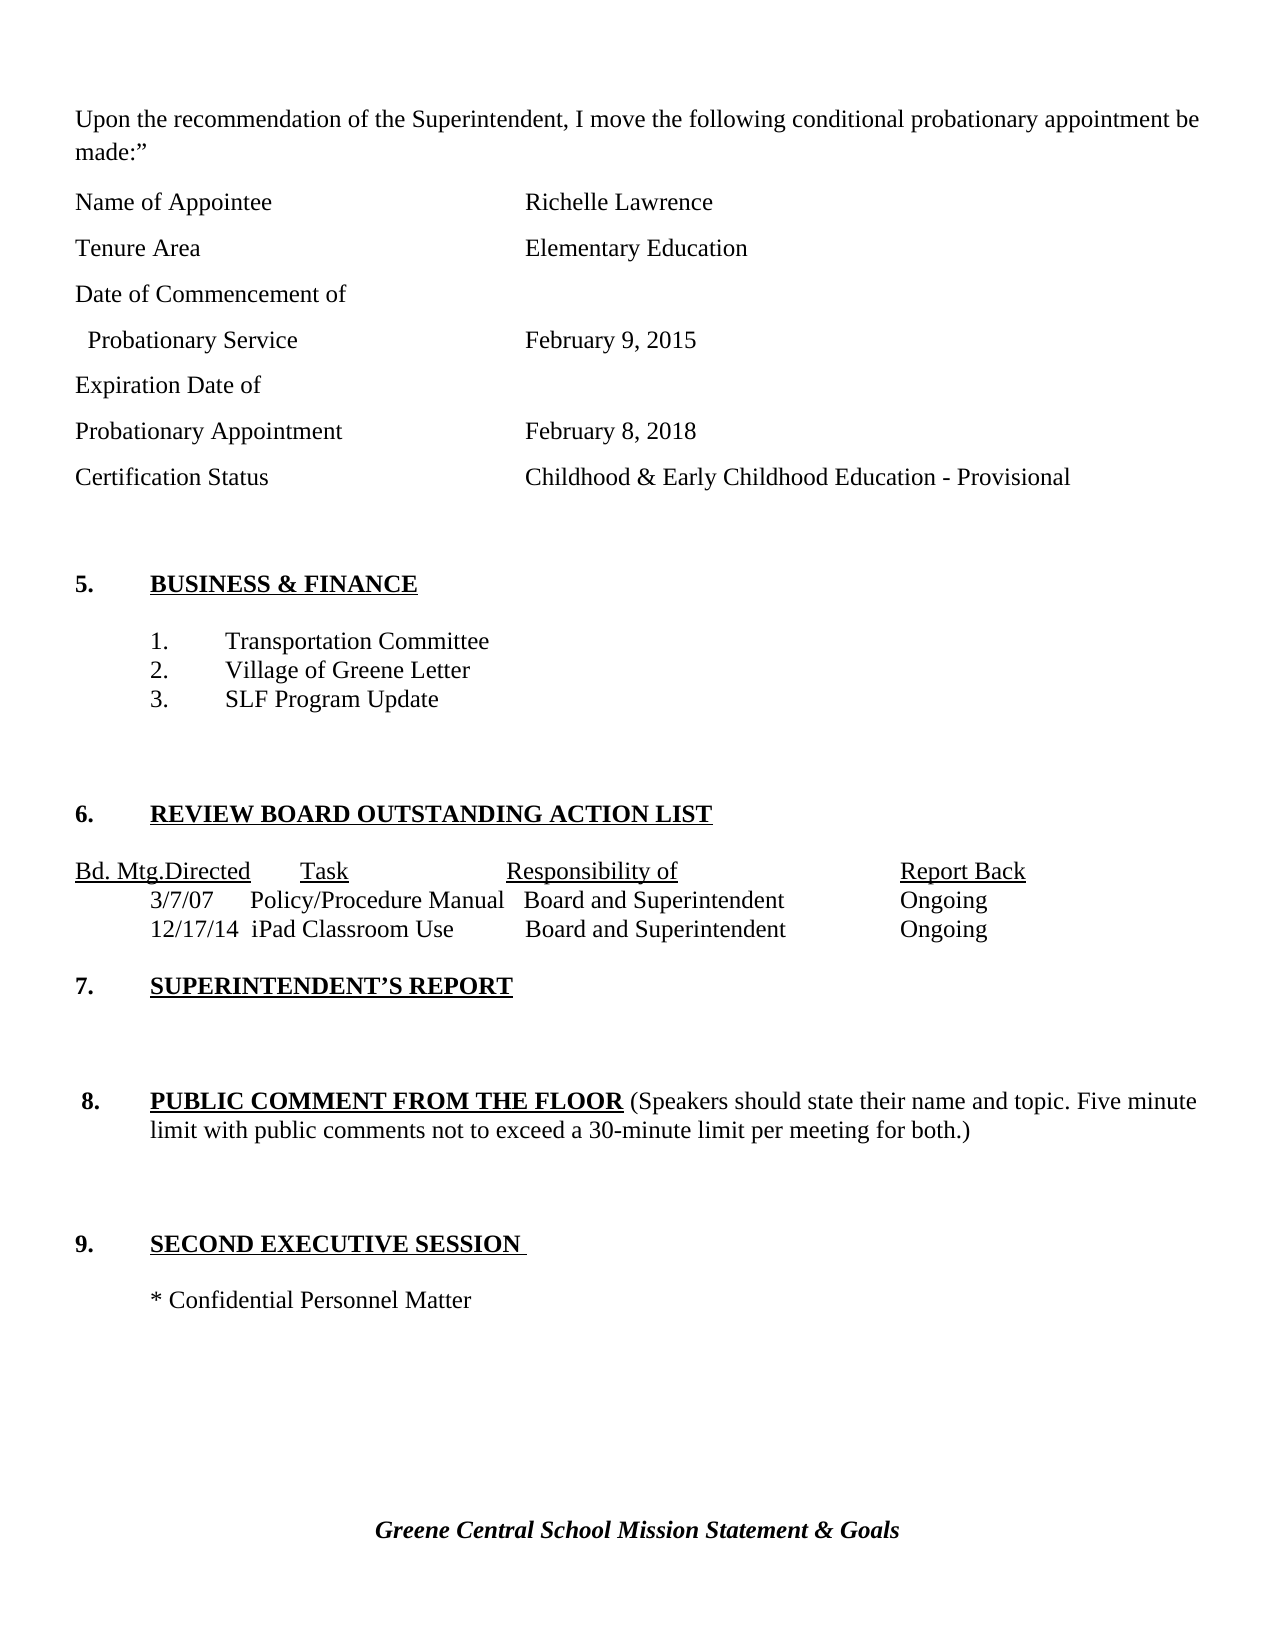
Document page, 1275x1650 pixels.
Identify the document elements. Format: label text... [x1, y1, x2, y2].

text 3. SLF Program Update [75, 684, 1200, 713]
text 5. BUSINESS & FINANCE [75, 569, 1200, 598]
text Probationary Appointment February 8, 2018 [75, 420, 1200, 445]
text Greene Central School Mission Statement & Goals [75, 1515, 1200, 1543]
text Bd. Mtg.Directed Task Responsibility of Report Back [75, 856, 1200, 885]
text * Confidential Personnel Matter [75, 1286, 1200, 1314]
text 8. PUBLIC COMMENT FROM THE FLOOR (Speakers should state their name and topic. Five minute limit with public comments not to exceed a 30-minute limit per meeting for both.) [75, 1086, 1200, 1144]
text 2. Village of Greene Letter [75, 655, 1200, 684]
text Probationary Service February 9, 2015 [75, 328, 1200, 353]
text Name of Appointee Richelle Lawrence [75, 191, 1200, 216]
text Expiration Date of [75, 374, 1200, 399]
text 1. Transportation Committee [75, 626, 1200, 655]
text Date of Commencement of [75, 282, 1200, 307]
text 7. SUPERINTENDENT’S REPORT [75, 971, 1200, 1000]
text 3/7/07 Policy/Procedure Manual Board and Superintendent Ongoing [75, 885, 1200, 914]
text 9. SECOND EXECUTIVE SESSION [75, 1229, 1200, 1257]
text 6. REVIEW BOARD OUTSTANDING ACTION LIST [75, 799, 1200, 828]
text Tenure Area Elementary Education [75, 236, 1200, 261]
text 12/17/14 iPad Classroom Use Board and Superintendent Ongoing [75, 914, 1200, 943]
text Certification Status Childhood & Early Childhood Education - Provisional [75, 466, 1200, 491]
text Upon the recommendation of the Superintendent, I move the following conditional probationary appointment be made:” [75, 104, 1200, 166]
